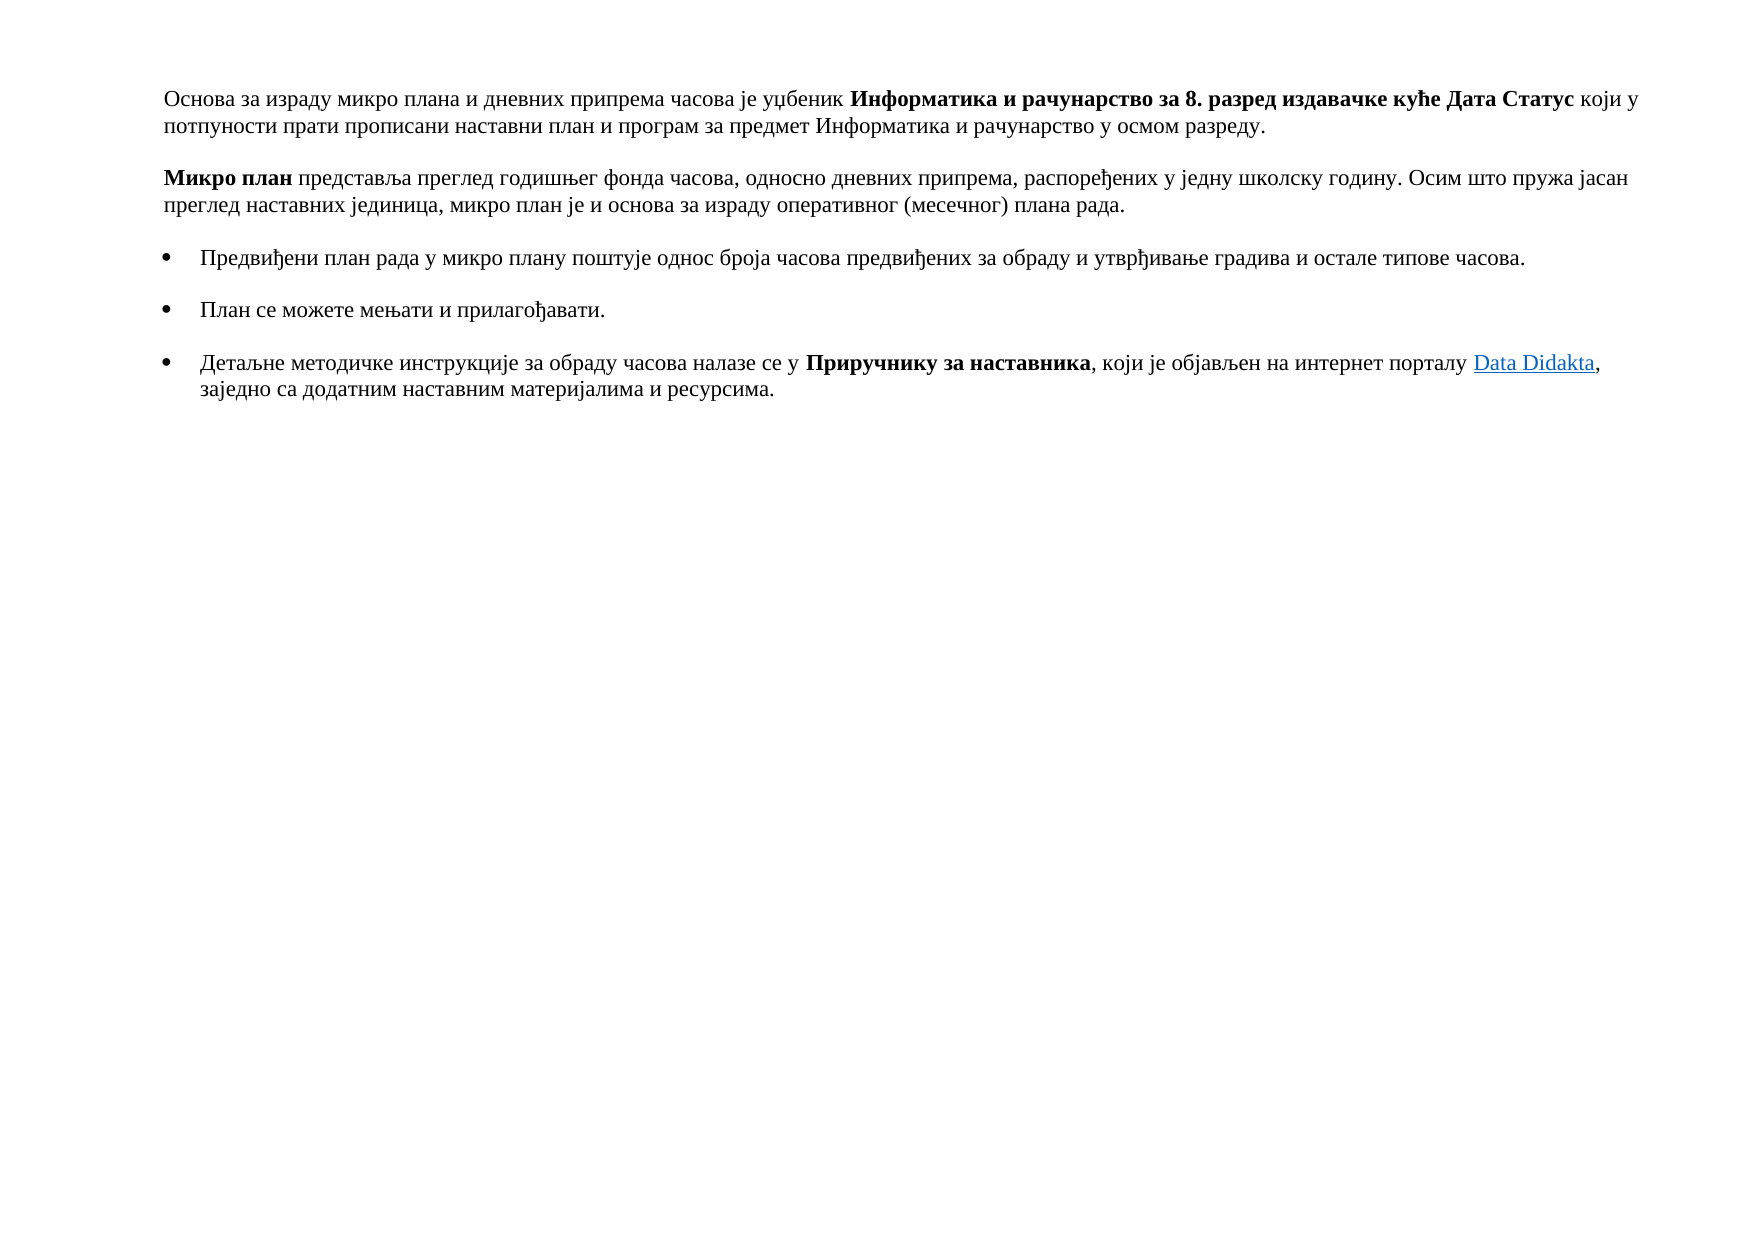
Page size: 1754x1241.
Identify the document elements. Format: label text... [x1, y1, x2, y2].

text Основа за израду микро плана и дневних припрема часова је уџбеник Информатика и рачунарство за 8. разред издавачке куће Дата Статус који у потпуности прати прописани наставни план и програм за предмет Информатика и рачунарство у осмом разреду. [164, 85, 1665, 138]
text Микро план представља преглед годишњег фонда часова, односно дневних припрема, распоређених у једну школску годину. Осим што пружа јасан преглед наставних јединица, микро план је и основа за израду оперативног (месечног) плана рада. [164, 164, 1665, 217]
list Детаљне методичке инструкције за обраду часова налазе се у Приручнику за наставника, који је објављен на интернет порталу Data Didakta, заједно са додатним наставним материјалима и ресурсима. [162, 349, 1665, 402]
list Предвиђени план рада у микро плану поштује однос броја часова предвиђених за обраду и утврђивање градива и остале типове часова. [162, 243, 1665, 270]
list План се можете мењати и прилагођавати. [162, 296, 1665, 323]
